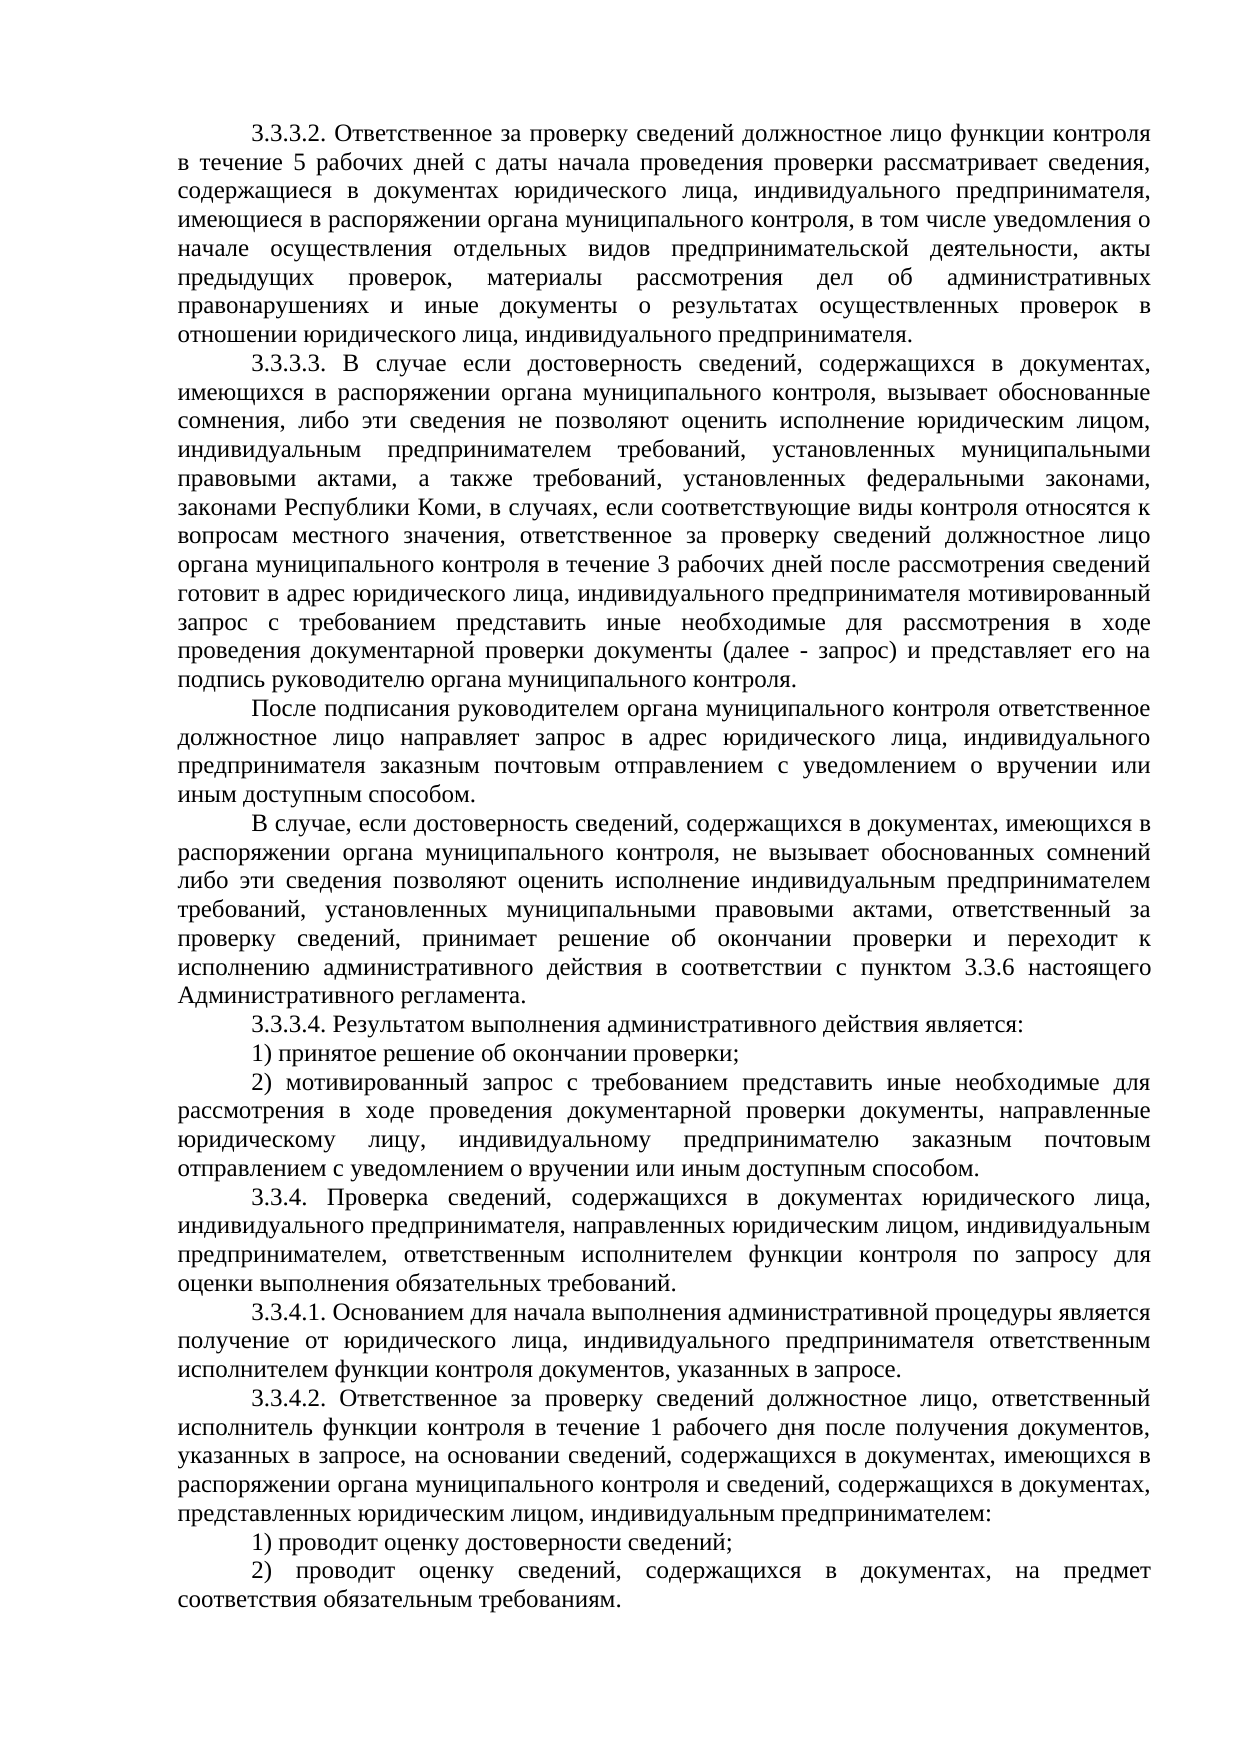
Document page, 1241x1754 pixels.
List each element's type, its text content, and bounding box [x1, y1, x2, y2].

text 2) мотивированный запрос с требованием представить иные необходимые для рассмотрения в ходе проведения документарной проверки документы, направленные юридическому лицу, индивидуальному предпринимателю заказным почтовым отправлением с уведомлением о вручении или иным доступным способом. [177, 1067, 1152, 1182]
text После подписания руководителем органа муниципального контроля ответственное должностное лицо направляет запрос в адрес юридического лица, индивидуального предпринимателя заказным почтовым отправлением с уведомлением о вручении или иным доступным способом. [177, 693, 1152, 808]
text 3.3.3.2. Ответственное за проверку сведений должностное лицо функции контроля в течение 5 рабочих дней с даты начала проведения проверки рассматривает сведения, содержащиеся в документах юридического лица, индивидуального предпринимателя, имеющиеся в распоряжении органа муниципального контроля, в том числе уведомления о начале осуществления отдельных видов предпринимательской деятельности, акты предыдущих проверок, материалы рассмотрения дел об административных правонарушениях и иные документы о результатах осуществленных проверок в отношении юридического лица, индивидуального предпринимателя. [177, 118, 1152, 348]
text 1) проводит оценку достоверности сведений; [177, 1527, 1152, 1556]
text 3.3.4.1. Основанием для начала выполнения административной процедуры является получение от юридического лица, индивидуального предпринимателя ответственным исполнителем функции контроля документов, указанных в запросе. [177, 1297, 1152, 1383]
text 1) принятое решение об окончании проверки; [177, 1038, 1152, 1067]
text 3.3.3.3. В случае если достоверность сведений, содержащихся в документах, имеющихся в распоряжении органа муниципального контроля, вызывает обоснованные сомнения, либо эти сведения не позволяют оценить исполнение юридическим лицом, индивидуальным предпринимателем требований, установленных муниципальными правовыми актами, а также требований, установленных федеральными законами, законами Республики Коми, в случаях, если соответствующие виды контроля относятся к вопросам местного значения, ответственное за проверку сведений должностное лицо органа муниципального контроля в течение 3 рабочих дней после рассмотрения сведений готовит в адрес юридического лица, индивидуального предпринимателя мотивированный запрос с требованием представить иные необходимые для рассмотрения в ходе проведения документарной проверки документы (далее - запрос) и представляет его на подпись руководителю органа муниципального контроля. [177, 348, 1152, 693]
text 3.3.4.2. Ответственное за проверку сведений должностное лицо, ответственный исполнитель функции контроля в течение 1 рабочего дня после получения документов, указанных в запросе, на основании сведений, содержащихся в документах, имеющихся в распоряжении органа муниципального контроля и сведений, содержащихся в документах, представленных юридическим лицом, индивидуальным предпринимателем: [177, 1383, 1152, 1527]
text 3.3.4. Проверка сведений, содержащихся в документах юридического лица, индивидуального предпринимателя, направленных юридическим лицом, индивидуальным предпринимателем, ответственным исполнителем функции контроля по запросу для оценки выполнения обязательных требований. [177, 1182, 1152, 1297]
text В случае, если достоверность сведений, содержащихся в документах, имеющихся в распоряжении органа муниципального контроля, не вызывает обоснованных сомнений либо эти сведения позволяют оценить исполнение индивидуальным предпринимателем требований, установленных муниципальными правовыми актами, ответственный за проверку сведений, принимает решение об окончании проверки и переходит к исполнению административного действия в соответствии с пунктом 3.3.6 настоящего Административного регламента. [177, 808, 1152, 1009]
text 2) проводит оценку сведений, содержащихся в документах, на предмет соответствия обязательным требованиям. [177, 1556, 1152, 1613]
text 3.3.3.4. Результатом выполнения административного действия является: [177, 1009, 1152, 1038]
